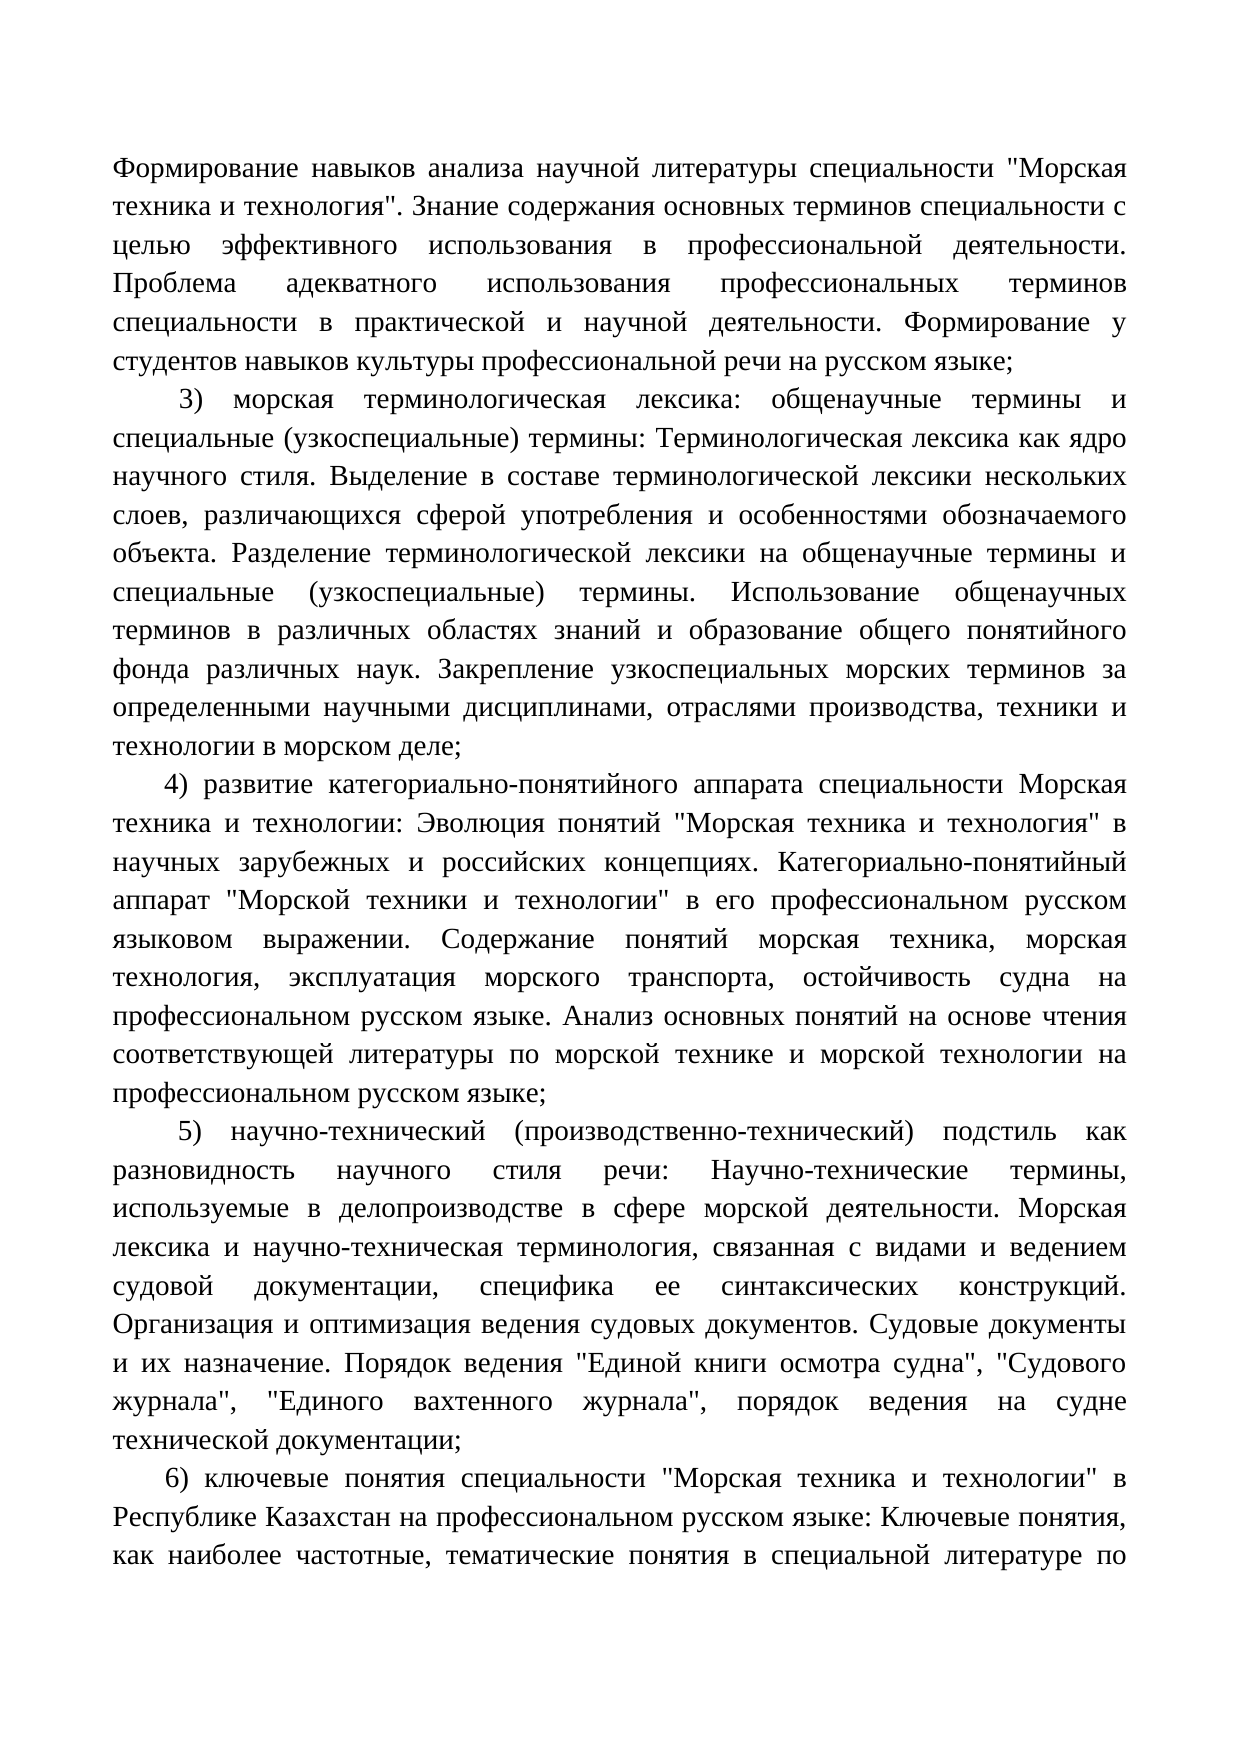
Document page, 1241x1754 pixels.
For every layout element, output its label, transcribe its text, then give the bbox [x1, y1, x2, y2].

text 4) развитие категориально-понятийного аппарата специальности Морская техника и технологии: Эволюция понятий "Морская техника и технология" в научных зарубежных и российских концепциях. Категориально-понятийный аппарат "Морской техники и технологии" в его профессиональном русском языковом выражении. Содержание понятий морская техника, морская технология, эксплуатация морского транспорта, остойчивость судна на профессиональном русском языке. Анализ основных понятий на основе чтения соответствующей литературы по морской технике и морской технологии на профессиональном русском языке; [112, 767, 1128, 1108]
text 3) морская терминологическая лексика: общенаучные термины и специальные (узкоспециальные) термины: Терминологическая лексика как ядро научного стиля. Выделение в составе терминологической лексики нескольких слоев, различающихся сферой употребления и особенностями обозначаемого объекта. Разделение терминологической лексики на общенаучные термины и специальные (узкоспециальные) термины. Использование общенаучных терминов в различных областях знаний и образование общего понятийного фонда различных наук. Закрепление узкоспециальных морских терминов за определенными научными дисциплинами, отраслями производства, техники и технологии в морском деле; [112, 381, 1128, 762]
